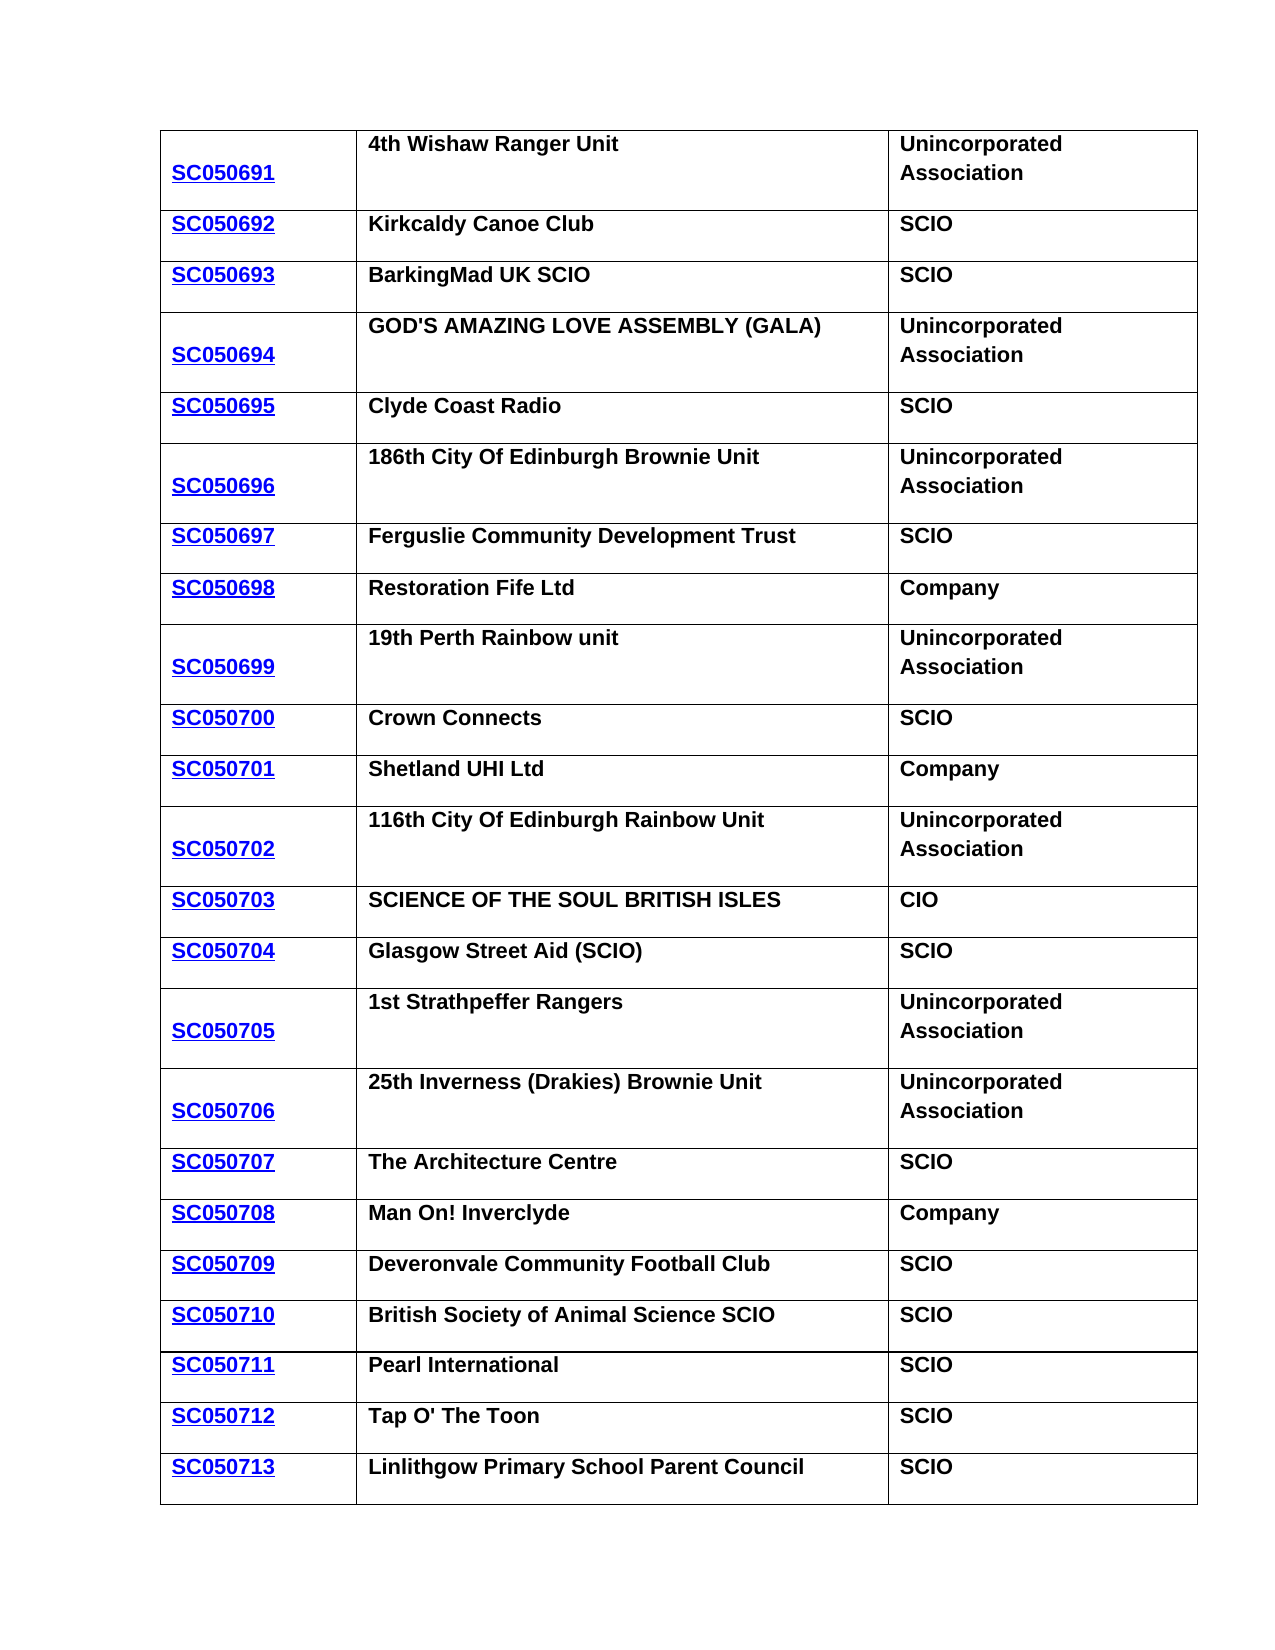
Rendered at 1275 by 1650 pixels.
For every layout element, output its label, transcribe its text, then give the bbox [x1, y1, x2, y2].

table_cell Crown Connects [357, 705, 888, 755]
table_cell SCIO [889, 524, 1197, 573]
table_cell SCIO [889, 1301, 1197, 1351]
table_cell SC050708 [161, 1200, 356, 1249]
table_cell GOD'S AMAZING LOVE ASSEMBLY (GALA) [357, 313, 888, 392]
table_cell SC050707 [161, 1149, 356, 1198]
table_cell SC050709 [161, 1251, 356, 1300]
table_cell Pearl International [357, 1353, 888, 1402]
table_cell Restoration Fife Ltd [357, 574, 888, 624]
table_cell Unincorporated Association [889, 989, 1197, 1068]
table_cell Linlithgow Primary School Parent Council [357, 1454, 888, 1504]
table_cell SC050692 [161, 211, 356, 261]
table_cell 25th Inverness (Drakies) Brownie Unit [357, 1069, 888, 1148]
table_cell SC050711 [161, 1353, 356, 1402]
table_cell Unincorporated Association [889, 444, 1197, 522]
table_cell SCIO [889, 1454, 1197, 1504]
table_cell Clyde Coast Radio [357, 393, 888, 442]
table_cell The Architecture Centre [357, 1149, 888, 1198]
table_cell Kirkcaldy Canoe Club [357, 211, 888, 261]
table_cell SC050701 [161, 756, 356, 806]
table_cell SCIENCE OF THE SOUL BRITISH ISLES [357, 887, 888, 937]
table_cell 4th Wishaw Ranger Unit [357, 131, 888, 210]
table_cell SCIO [889, 211, 1197, 261]
table_cell SCIO [889, 1353, 1197, 1402]
table_cell Tap O' The Toon [357, 1403, 888, 1453]
table_cell SC050713 [161, 1454, 356, 1504]
table_cell CIO [889, 887, 1197, 937]
table_cell Deveronvale Community Football Club [357, 1251, 888, 1300]
table_cell SC050705 [161, 989, 356, 1068]
table_cell 116th City Of Edinburgh Rainbow Unit [357, 807, 888, 886]
table_cell Company [889, 1200, 1197, 1249]
table_cell SCIO [889, 705, 1197, 755]
table_cell Ferguslie Community Development Trust [357, 524, 888, 573]
table_cell SC050710 [161, 1301, 356, 1351]
table_cell Unincorporated Association [889, 313, 1197, 392]
table_cell SCIO [889, 1251, 1197, 1300]
table_cell Company [889, 756, 1197, 806]
table_cell SC050712 [161, 1403, 356, 1453]
table_cell SC050698 [161, 574, 356, 624]
table_cell 19th Perth Rainbow unit [357, 625, 888, 704]
table_cell SC050696 [161, 444, 356, 522]
table_cell SCIO [889, 1403, 1197, 1453]
table_cell SC050693 [161, 262, 356, 312]
table_cell Unincorporated Association [889, 807, 1197, 886]
table_cell SC050695 [161, 393, 356, 442]
table_cell British Society of Animal Science SCIO [357, 1301, 888, 1351]
table_cell BarkingMad UK SCIO [357, 262, 888, 312]
table_cell SC050702 [161, 807, 356, 886]
table_cell 1st Strathpeffer Rangers [357, 989, 888, 1068]
table_cell Unincorporated Association [889, 1069, 1197, 1148]
table_cell SC050706 [161, 1069, 356, 1148]
table_cell Company [889, 574, 1197, 624]
table_cell Shetland UHI Ltd [357, 756, 888, 806]
table_cell SC050694 [161, 313, 356, 392]
table_cell SCIO [889, 1149, 1197, 1198]
table_cell SCIO [889, 393, 1197, 442]
table_cell SC050697 [161, 524, 356, 573]
table_cell SC050704 [161, 938, 356, 988]
table_cell SC050700 [161, 705, 356, 755]
table_cell Glasgow Street Aid (SCIO) [357, 938, 888, 988]
table_cell SC050691 [161, 131, 356, 210]
table_cell Man On! Inverclyde [357, 1200, 888, 1249]
table_cell SCIO [889, 938, 1197, 988]
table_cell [889, 131, 1197, 210]
table_cell Unincorporated Association [889, 625, 1197, 704]
table_cell SC050703 [161, 887, 356, 937]
table_cell SCIO [889, 262, 1197, 312]
table_cell 186th City Of Edinburgh Brownie Unit [357, 444, 888, 522]
table_cell SC050699 [161, 625, 356, 704]
